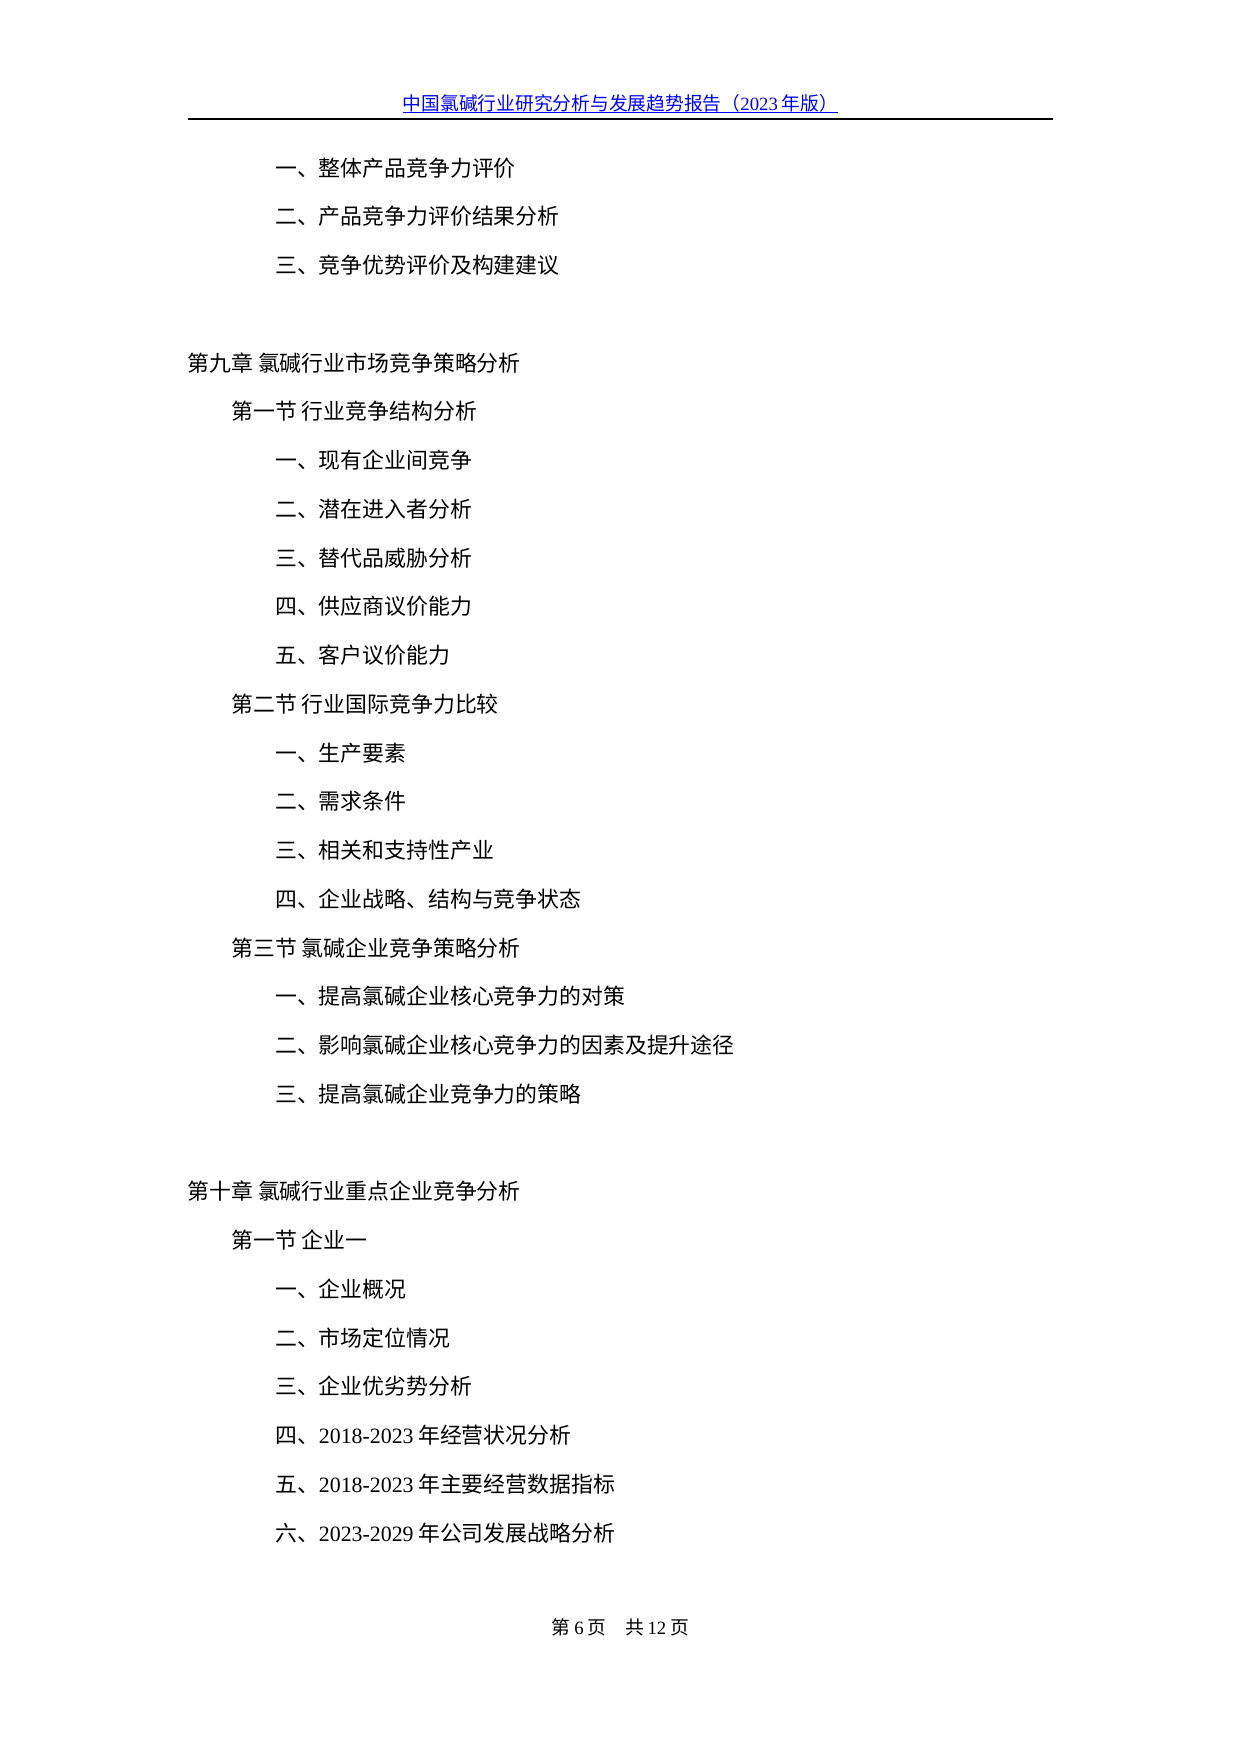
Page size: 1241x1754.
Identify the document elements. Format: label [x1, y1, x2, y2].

text [187, 150, 1053, 1548]
